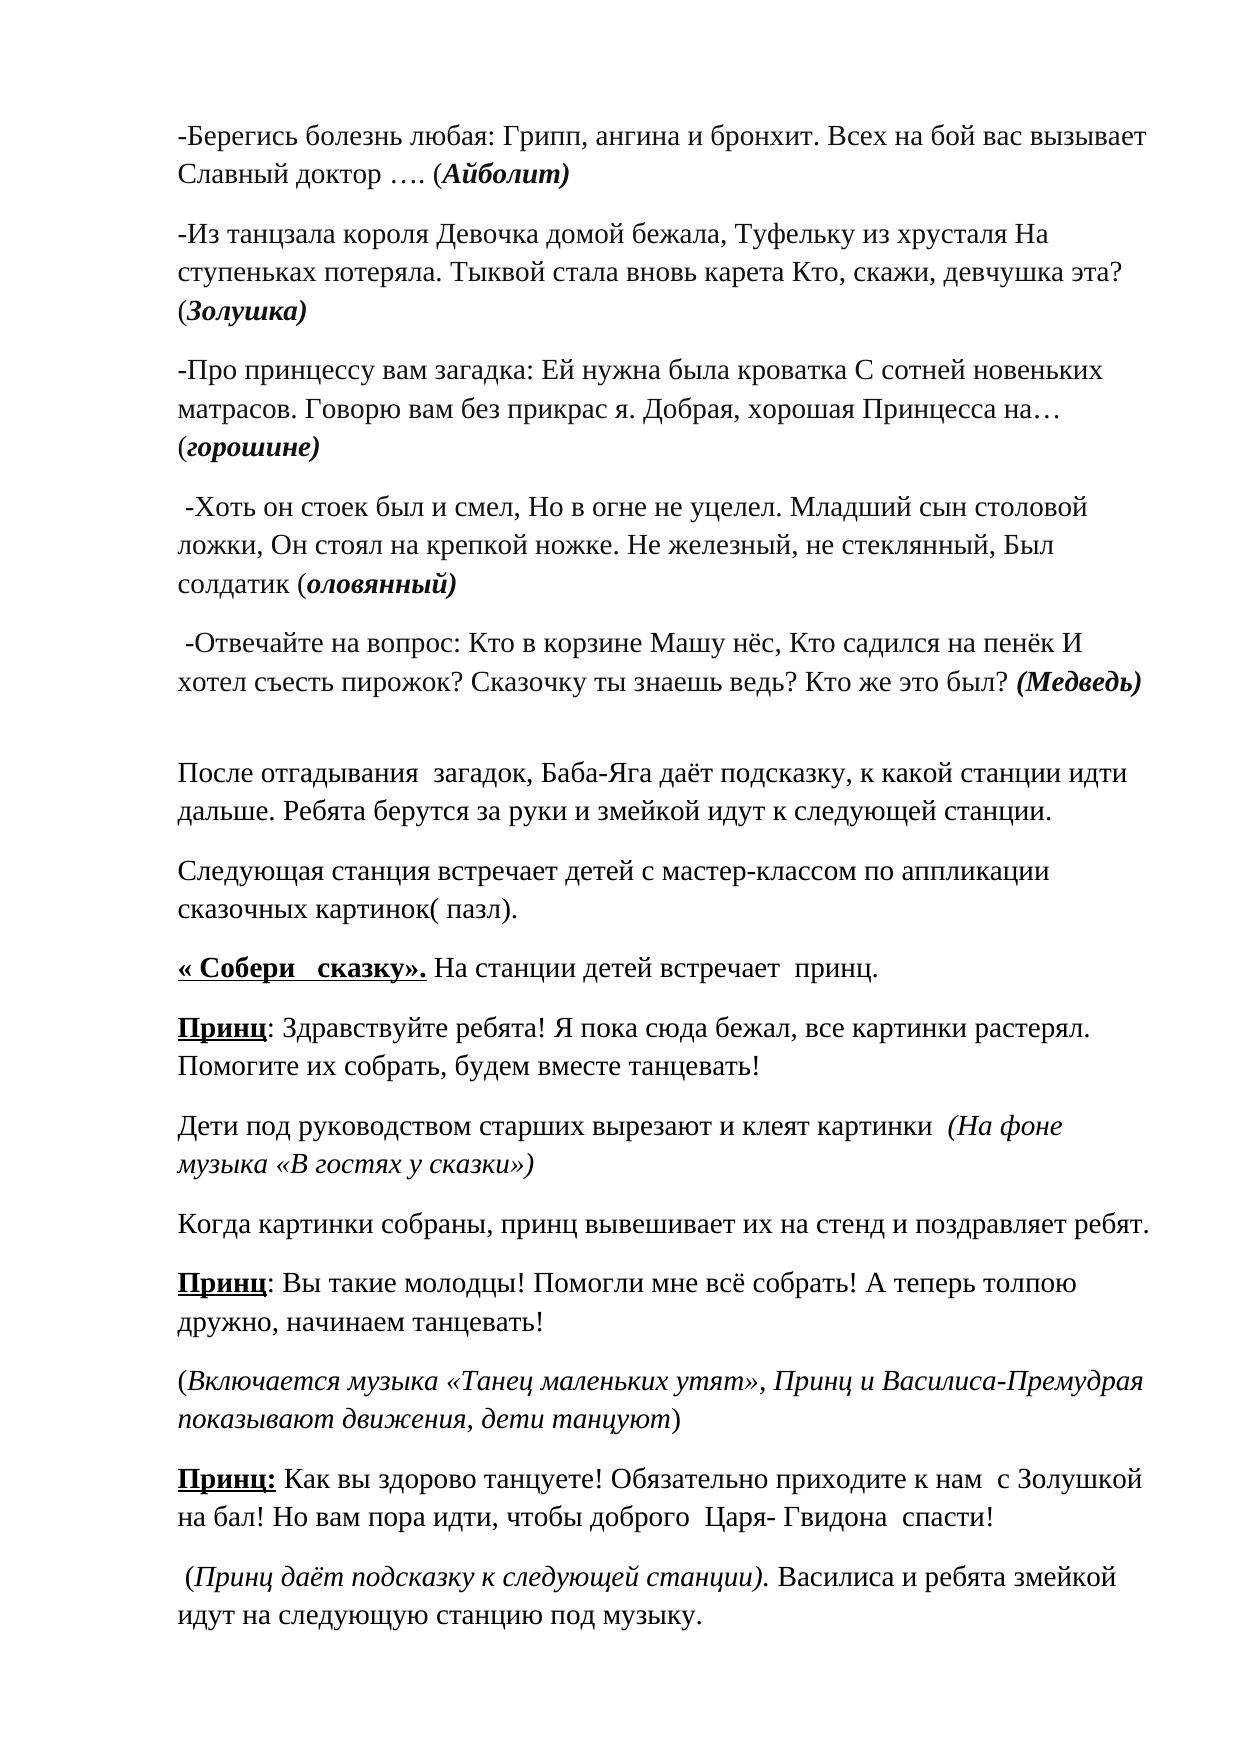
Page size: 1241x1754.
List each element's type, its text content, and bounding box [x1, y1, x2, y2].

text Принц: Как вы здорово танцуете! Обязательно приходите к нам с Золушкой на бал! Но вам пора идти, чтобы доброго Царя- Гвидона спасти! [177, 1461, 1152, 1533]
text Дети под руководством старших вырезают и клеят картинки (На фоне музыка «В гостях у сказки») [177, 1108, 1152, 1180]
text -Про принцессу вам загадка: Ей нужна была кроватка С сотней новеньких матрасов. Говорю вам без прикрас я. Добрая, хорошая Принцесса на…(горошине) [177, 352, 1152, 463]
text « Собери сказку». На станции детей встречает принц. [177, 951, 1152, 984]
text После отгадывания загадок, Баба-Яга даёт подсказку, к какой станции идти дальше. Ребята берутся за руки и змейкой идут к следующей станции. [177, 755, 1152, 827]
text (Включается музыка «Танец маленьких утят», Принц и Василиса-Премудрая показывают движения, дети танцуют) [177, 1363, 1152, 1435]
text Принц: Здравствуйте ребята! Я пока сюда бежал, все картинки растерял. Помогите их собрать, будем вместе танцевать! [177, 1010, 1152, 1082]
text -Отвечайте на вопрос: Кто в корзине Машу нёс, Кто садился на пенёк И хотел съесть пирожок? Сказочку ты знаешь ведь? Кто же это был? (Медведь) [177, 625, 1152, 730]
text Когда картинки собраны, принц вывешивает их на стенд и поздравляет ребят. [177, 1206, 1152, 1239]
text -Из танцзала короля Девочка домой бежала, Туфельку из хрусталя На ступеньках потеряла. Тыквой стала вновь карета Кто, скажи, девчушка эта? (Золушка) [177, 216, 1152, 327]
text Следующая станция встречает детей с мастер-классом по аппликации сказочных картинок( пазл). [177, 853, 1152, 925]
text -Берегись болезнь любая: Грипп, ангина и бронхит. Всех на бой вас вызывает Славный доктор …. (Айболит) [177, 118, 1152, 190]
text (Принц даёт подсказку к следующей станции). Василиса и ребята змейкой идут на следующую станцию под музыку. [177, 1559, 1152, 1631]
text Принц: Вы такие молодцы! Помогли мне всё собрать! А теперь толпою дружно, начинаем танцевать! [177, 1265, 1152, 1337]
text -Хоть он стоек был и смел, Но в огне не уцелел. Младший сын столовой ложки, Он стоял на крепкой ножке. Не железный, не стеклянный, Был солдатик (оловянный) [177, 489, 1152, 599]
